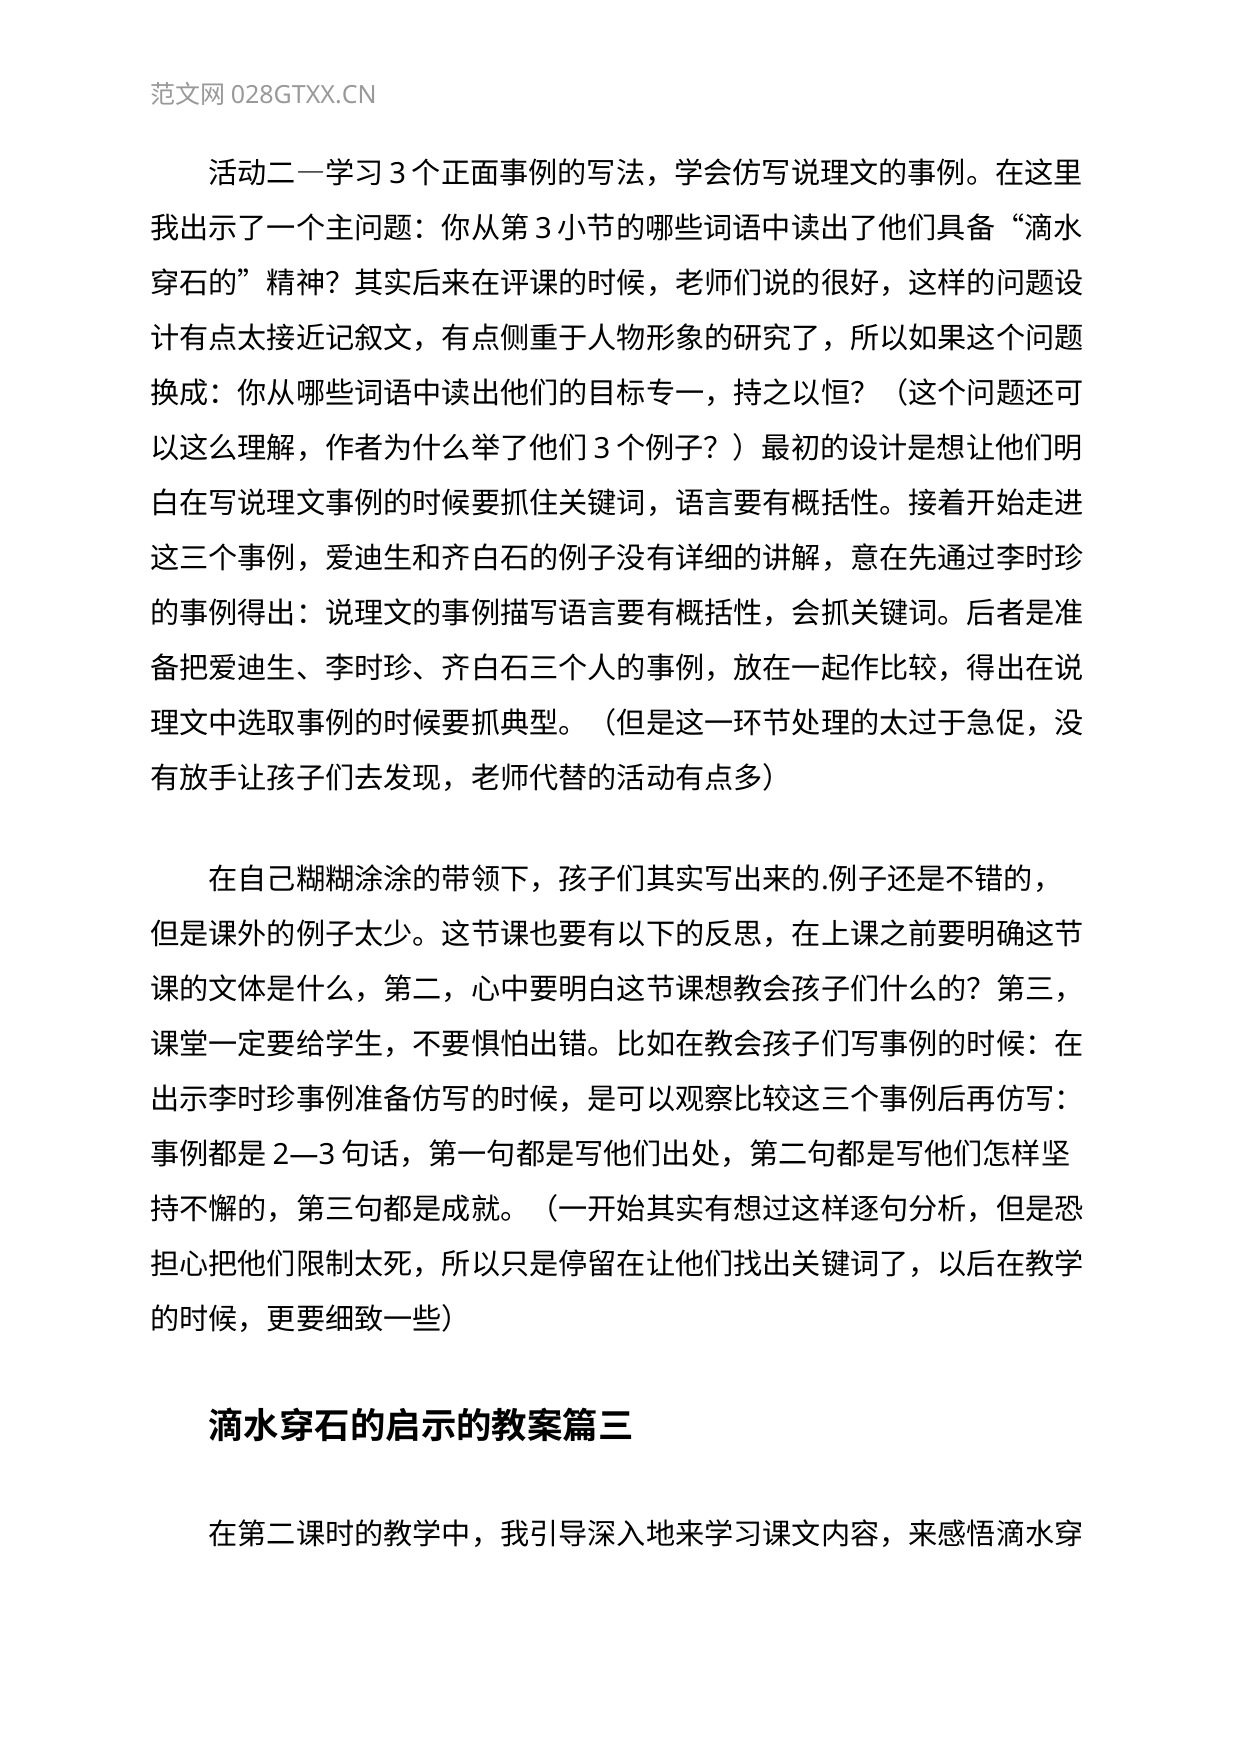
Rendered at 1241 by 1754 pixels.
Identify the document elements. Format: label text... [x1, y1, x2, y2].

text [150, 1511, 1090, 1553]
text 在自己糊糊涂涂的带领下，孩子们其实写出来的.例子还是不错的，但是课外的例子太少。这节课也要有以下的反思，在上课之前要明确这节课的文体是什么，第二，心中要明白这节课想教会孩子们什么的？第三，课堂一定要给学生，不要惧怕出错。比如在教会孩子们写事例的时候：在出示李时珍事例准备仿写的时候，是可以观察比较这三个事例后再仿写：事例都是2—3句话，第一句都是写他们出处，第二句都是写他们怎样坚持不懈的，第三句都是成就。（一开始其实有想过这样逐句分析，但是恐担心把他们限制太死，所以只是停留在让他们找出关键词了，以后在教学的时候，更要细致一些） [150, 856, 1090, 1338]
text 活动二—学习3个正面事例的写法，学会仿写说理文的事例。在这里我出示了一个主问题：你从第3小节的哪些词语中读出了他们具备“滴水穿石的”精神？其实后来在评课的时候，老师们说的很好，这样的问题设计有点太接近记叙文，有点侧重于人物形象的研究了，所以如果这个问题换成：你从哪些词语中读出他们的目标专一，持之以恒？（这个问题还可以这么理解，作者为什么举了他们3个例子？）最初的设计是想让他们明白在写说理文事例的时候要抓住关键词，语言要有概括性。接着开始走进这三个事例，爱迪生和齐白石的例子没有详细的讲解，意在先通过李时珍的事例得出：说理文的事例描写语言要有概括性，会抓关键词。后者是准备把爱迪生、李时珍、齐白石三个人的事例，放在一起作比较，得出在说理文中选取事例的时候要抓典型。（但是这一环节处理的太过于急促，没有放手让孩子们去发现，老师代替的活动有点多） [150, 150, 1090, 796]
text 滴水穿石的启示的教案篇三 [150, 1397, 1090, 1448]
